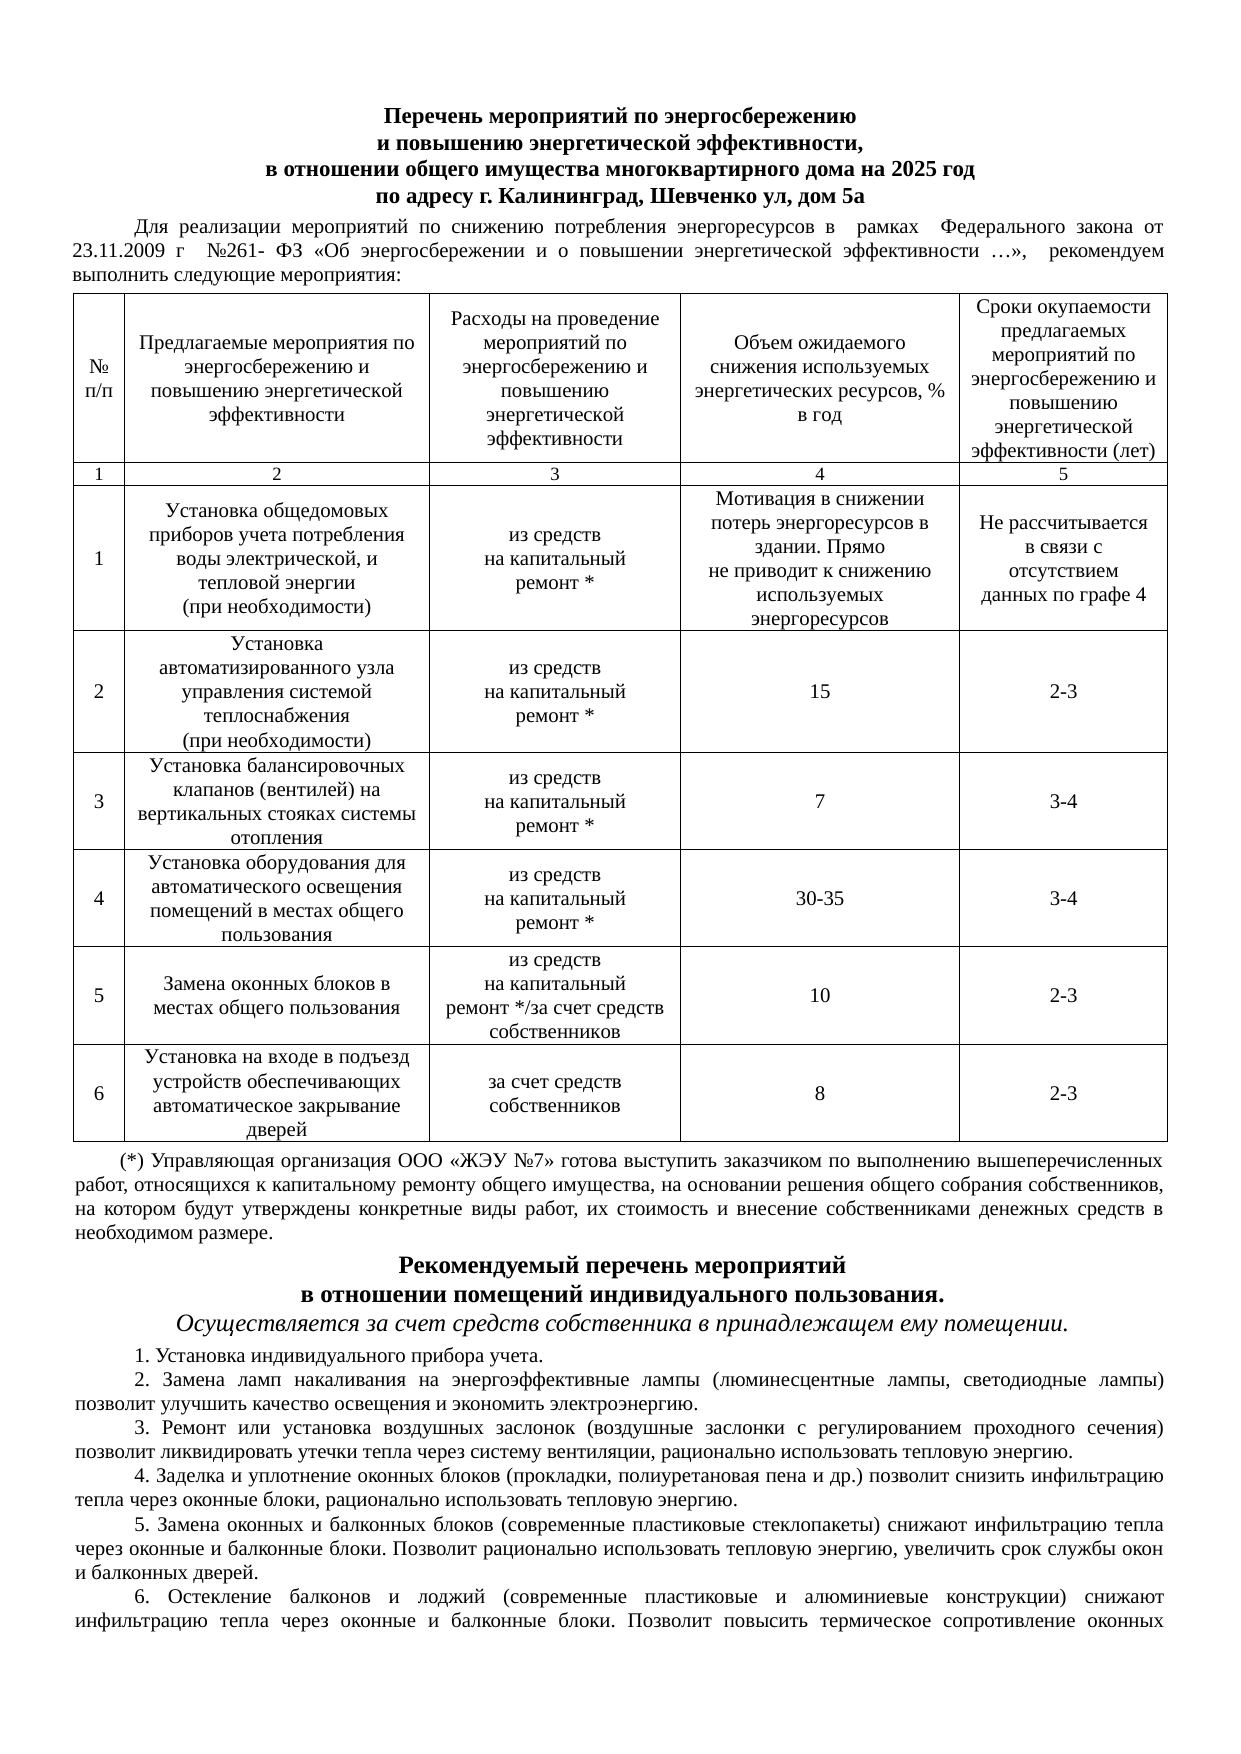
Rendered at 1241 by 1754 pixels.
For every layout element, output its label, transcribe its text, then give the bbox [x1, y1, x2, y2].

table_cell 2-3 [960, 947, 1167, 1043]
text в отношении помещений индивидуального пользования. [75, 1279, 1165, 1308]
table_cell 10 [681, 947, 959, 1043]
table_cell 3 [430, 463, 680, 485]
table_cell 3-4 [960, 850, 1167, 946]
table_cell 4 [74, 850, 124, 946]
table_cell 3 [74, 753, 124, 849]
table_header Объем ожидаемого снижения используемых энергетических ресурсов, % в год [681, 294, 959, 462]
table_cell 8 [681, 1045, 959, 1141]
table_cell Мотивация в снижении потерь энергоресурсов в здании. Прямо не приводит к снижению используемых энергоресурсов [681, 486, 959, 630]
table_cell 2-3 [960, 631, 1167, 752]
text по адресу г. Калининград, Шевченко ул, дом 5а [75, 182, 1165, 208]
table_cell 2 [74, 631, 124, 752]
text Рекомендуемый перечень мероприятий [75, 1251, 1165, 1279]
table_header Расходы на проведение мероприятий по энергосбережению и повышению энергетической эффективности [430, 294, 680, 462]
table_header Предлагаемые мероприятия по энергосбережению и повышению энергетической эффективности [125, 294, 429, 462]
table_cell Установка балансировочных клапанов (вентилей) на вертикальных стояках системы отопления [125, 753, 429, 849]
table_cell 2 [125, 463, 429, 485]
table_cell за счет средств собственников [430, 1045, 680, 1141]
text и повышению энергетической эффективности, [75, 129, 1165, 155]
table_cell 6 [74, 1045, 124, 1141]
table_header Сроки окупаемости предлагаемых мероприятий по энергосбережению и повышению энергетической эффективности (лет) [960, 294, 1167, 462]
table_cell Установка автоматизированного узла управления системой теплоснабжения (при необходимости) [125, 631, 429, 752]
text 4. Заделка и уплотнение оконных блоков (прокладки, полиуретановая пена и др.) позволит снизить инфильтрацию тепла через оконные блоки, рационально использовать тепловую энергию. [75, 1463, 1165, 1511]
table_cell 1 [74, 486, 124, 630]
table_cell из средств на капитальный ремонт * [430, 631, 680, 752]
text Перечень мероприятий по энергосбережению [75, 103, 1165, 129]
table_cell 4 [681, 463, 959, 485]
table_cell 15 [681, 631, 959, 752]
text 5. Замена оконных и балконных блоков (современные пластиковые стеклопакеты) снижают инфильтрацию тепла через оконные и балконные блоки. Позволит рационально использовать тепловую энергию, увеличить срок службы окон и балконных дверей. [75, 1511, 1165, 1584]
table_cell из средств на капитальный ремонт */за счет средств собственников [430, 947, 680, 1043]
table_cell 3-4 [960, 753, 1167, 849]
text Для реализации мероприятий по снижению потребления энергоресурсов в рамках Федерального закона от 23.11.2009 г №261- ФЗ «Об энергосбережении и о повышении энергетической эффективности …», рекомендуем выполнить следующие мероприятия: [72, 214, 1165, 286]
table_cell 5 [960, 463, 1167, 485]
table_cell 5 [74, 947, 124, 1043]
text 1. Установка индивидуального прибора учета. [75, 1343, 1165, 1367]
table_cell Установка на входе в подъезд устройств обеспечивающих автоматическое закрывание дверей [125, 1045, 429, 1141]
text в отношении общего имущества многоквартирного дома на 2025 год [75, 155, 1165, 182]
text 3. Ремонт или установка воздушных заслонок (воздушные заслонки с регулированием проходного сечения) позволит ликвидировать утечки тепла через систему вентиляции, рационально использовать тепловую энергию. [75, 1415, 1165, 1463]
text (*) Управляющая организация ООО «ЖЭУ №7» готова выступить заказчиком по выполнению вышеперечисленных работ, относящихся к капитальному ремонту общего имущества, на основании решения общего собрания собственников, на котором будут утверждены конкретные виды работ, их стоимость и внесение собственниками денежных средств в необходимом размере. [75, 1148, 1165, 1244]
table_cell Установка общедомовых приборов учета потребления воды электрической, и тепловой энергии (при необходимости) [125, 486, 429, 630]
table_cell из средств на капитальный ремонт * [430, 753, 680, 849]
table_cell 2-3 [960, 1045, 1167, 1141]
table_header № п/п [74, 294, 124, 462]
table_cell из средств на капитальный ремонт * [430, 850, 680, 946]
table_cell Установка оборудования для автоматического освещения помещений в местах общего пользования [125, 850, 429, 946]
table_cell 30-35 [681, 850, 959, 946]
text 2. Замена ламп накаливания на энергоэффективные лампы (люминесцентные лампы, светодиодные лампы) позволит улучшить качество освещения и экономить электроэнергию. [75, 1367, 1165, 1415]
table_cell из средств на капитальный ремонт * [430, 486, 680, 630]
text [75, 1584, 1165, 1632]
table_cell Не рассчитывается в связи с отсутствием данных по графе 4 [960, 486, 1167, 630]
table_cell 7 [681, 753, 959, 849]
table_cell Замена оконных блоков в местах общего пользования [125, 947, 429, 1043]
text Осуществляется за счет средств собственника в принадлежащем ему помещении. [75, 1308, 1165, 1337]
table_cell 1 [74, 463, 124, 485]
